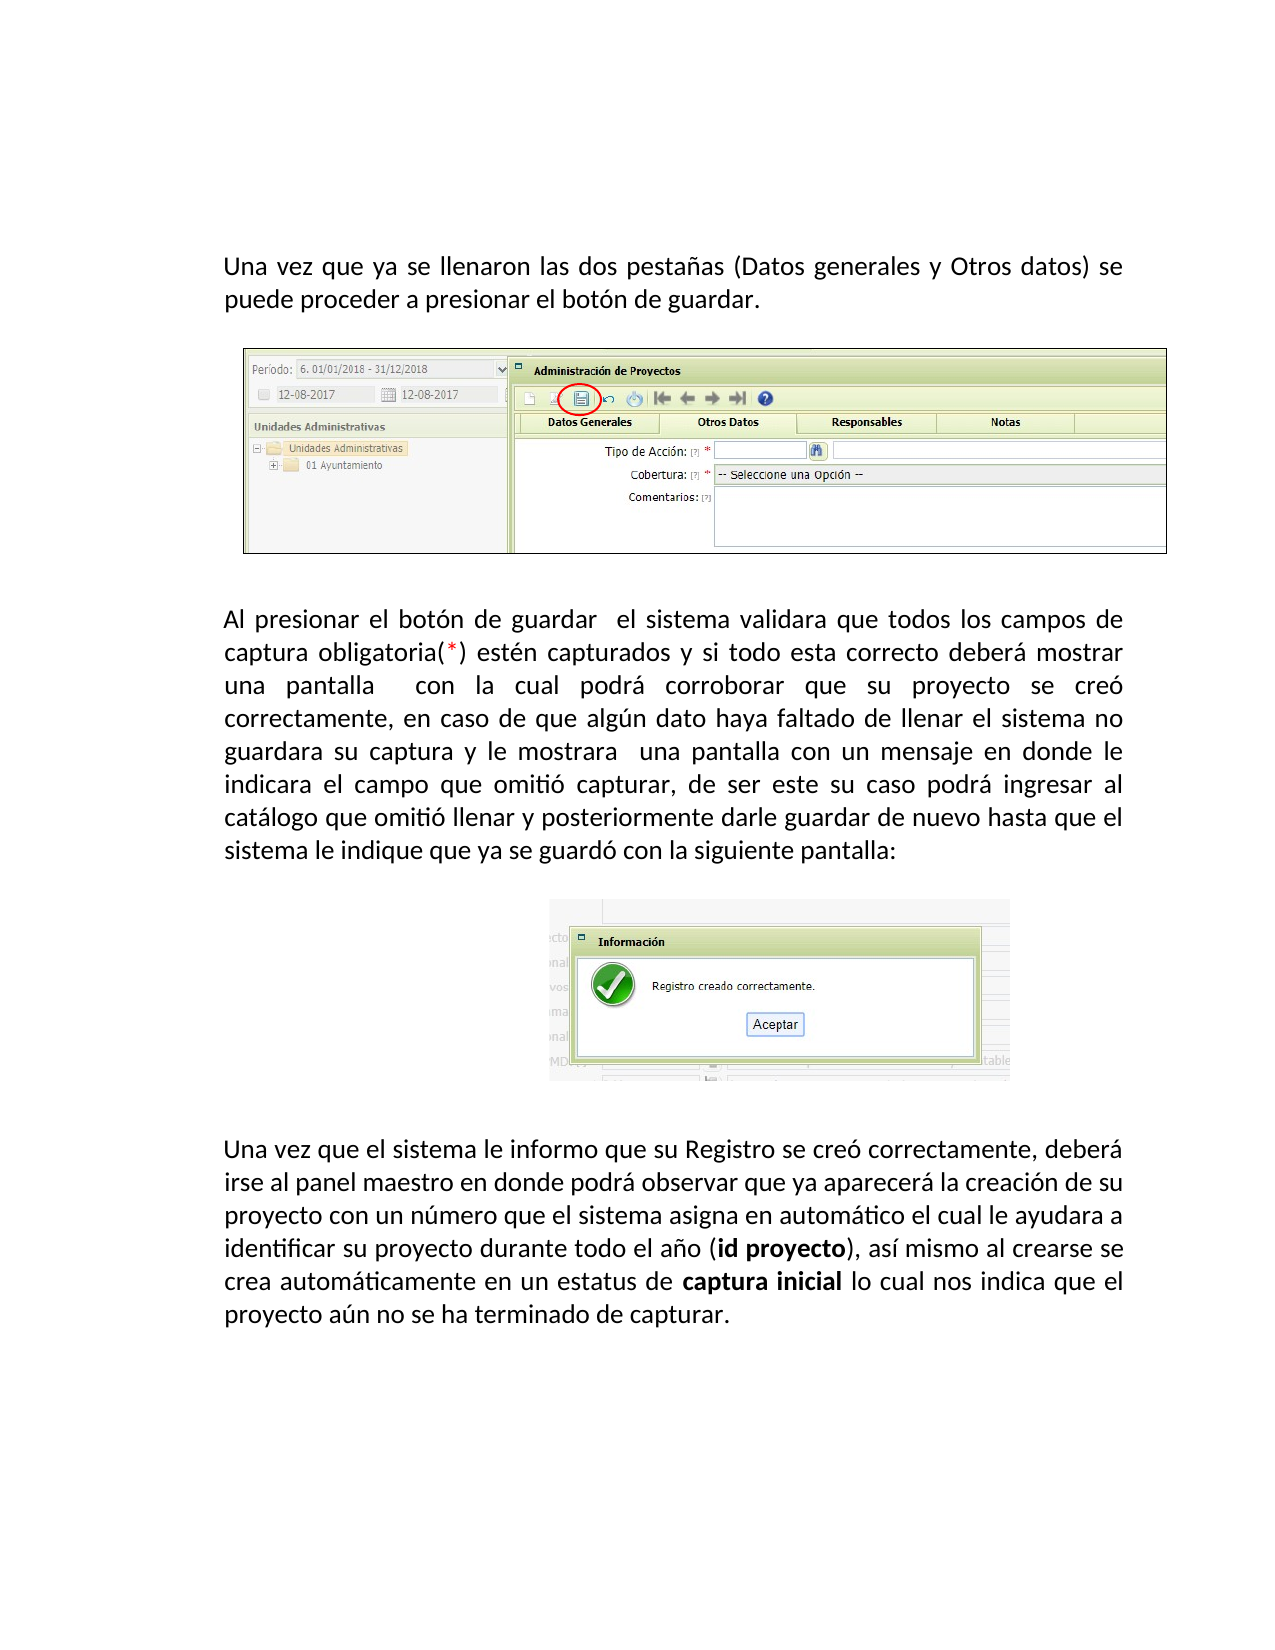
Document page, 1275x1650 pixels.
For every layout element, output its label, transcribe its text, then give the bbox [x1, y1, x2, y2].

picture [549, 899, 1010, 1081]
text Una vez que ya se llenaron las dos pestañas (Datos generales y Otros datos) se puede proceder a presionar el botón de guardar. [223, 249, 1124, 315]
picture [244, 349, 1166, 553]
text Al presionar el botón de guardar el sistema validara que todos los campos de captura obligatoria(*) estén capturados y si todo esta correcto deberá mostrar una pantalla con la cual podrá corroborar que su proyecto se creó correctamente, en caso de que algún dato haya faltado de llenar el sistema no guardara su captura y le mostrara una pantalla con un mensaje en donde le indicara el campo que omitió capturar, de ser este su caso podrá ingresar al catálogo que omitió llenar y posteriormente darle guardar de nuevo hasta que el sistema le indique que ya se guardó con la siguiente pantalla: [223, 602, 1124, 866]
text Una vez que el sistema le informo que su Registro se creó correctamente, deberá irse al panel maestro en donde podrá observar que ya aparecerá la creación de su proyecto con un número que el sistema asigna en automático el cual le ayudara a identificar su proyecto durante todo el año (id proyecto), así mismo al crearse se crea automáticamente en un estatus de captura inicial lo cual nos indica que el proyecto aún no se ha terminado de capturar. [223, 1132, 1124, 1331]
